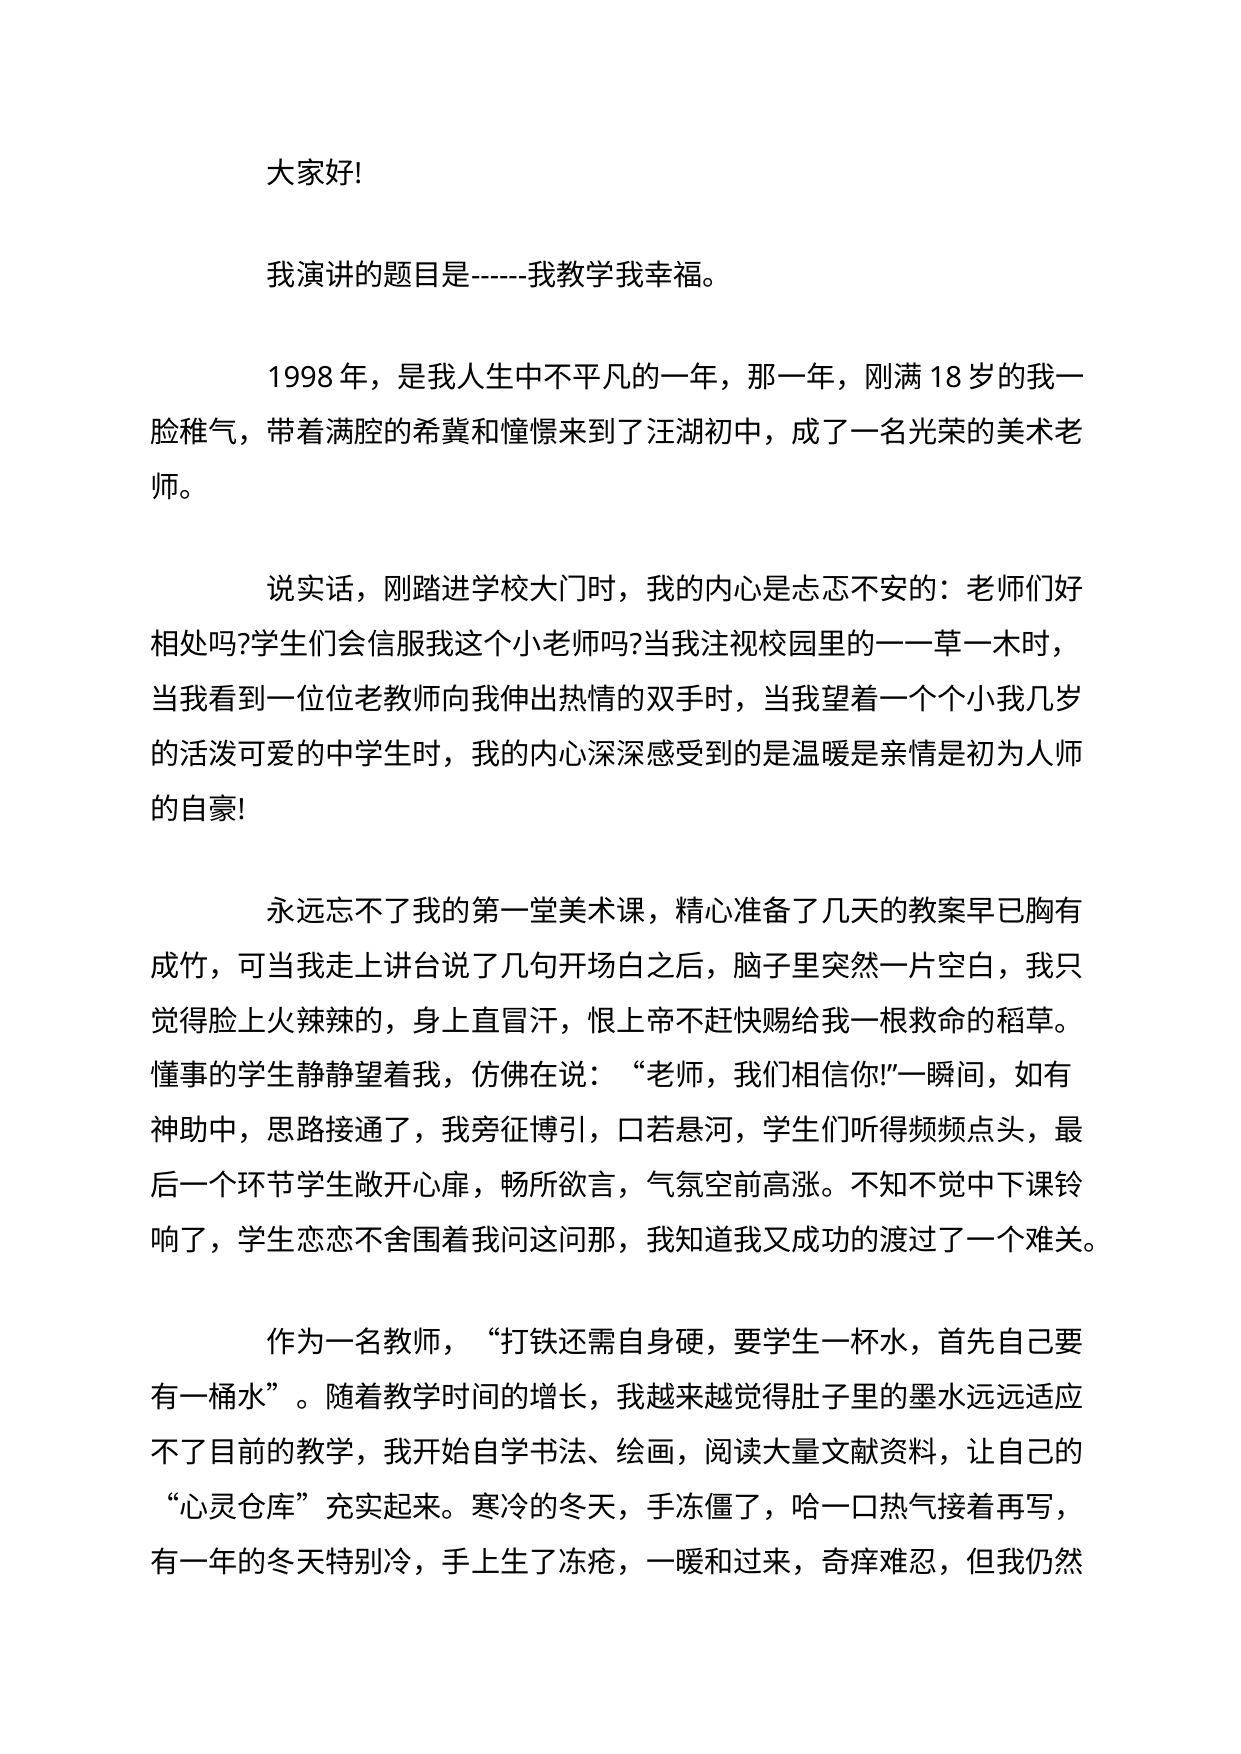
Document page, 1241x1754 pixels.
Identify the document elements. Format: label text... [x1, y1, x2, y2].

text 大家好! [150, 150, 1090, 192]
text 说实话，刚踏进学校大门时，我的内心是忐忑不安的：老师们好相处吗?学生们会信服我这个小老师吗?当我注视校园里的一一草一木时，当我看到一位位老教师向我伸出热情的双手时，当我望着一个个小我几岁的活泼可爱的中学生时，我的内心深深感受到的是温暖是亲情是初为人师的自豪! [150, 566, 1090, 828]
text 1998年，是我人生中不平凡的一年，那一年，刚满18岁的我一脸稚气，带着满腔的希冀和憧憬来到了汪湖初中，成了一名光荣的美术老师。 [150, 354, 1090, 506]
text 永远忘不了我的第一堂美术课，精心准备了几天的教案早已胸有成竹，可当我走上讲台说了几句开场白之后，脑子里突然一片空白，我只觉得脸上火辣辣的，身上直冒汗，恨上帝不赶快赐给我一根救命的稻草。懂事的学生静静望着我，仿佛在说：“老师，我们相信你!”一瞬间，如有神助中，思路接通了，我旁征博引，口若悬河，学生们听得频频点头，最后一个环节学生敞开心扉，畅所欲言，气氛空前高涨。不知不觉中下课铃响了，学生恋恋不舍围着我问这问那，我知道我又成功的渡过了一个难关。 [150, 887, 1090, 1259]
text 我演讲的题目是------我教学我幸福。 [150, 252, 1090, 294]
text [150, 1318, 1090, 1580]
